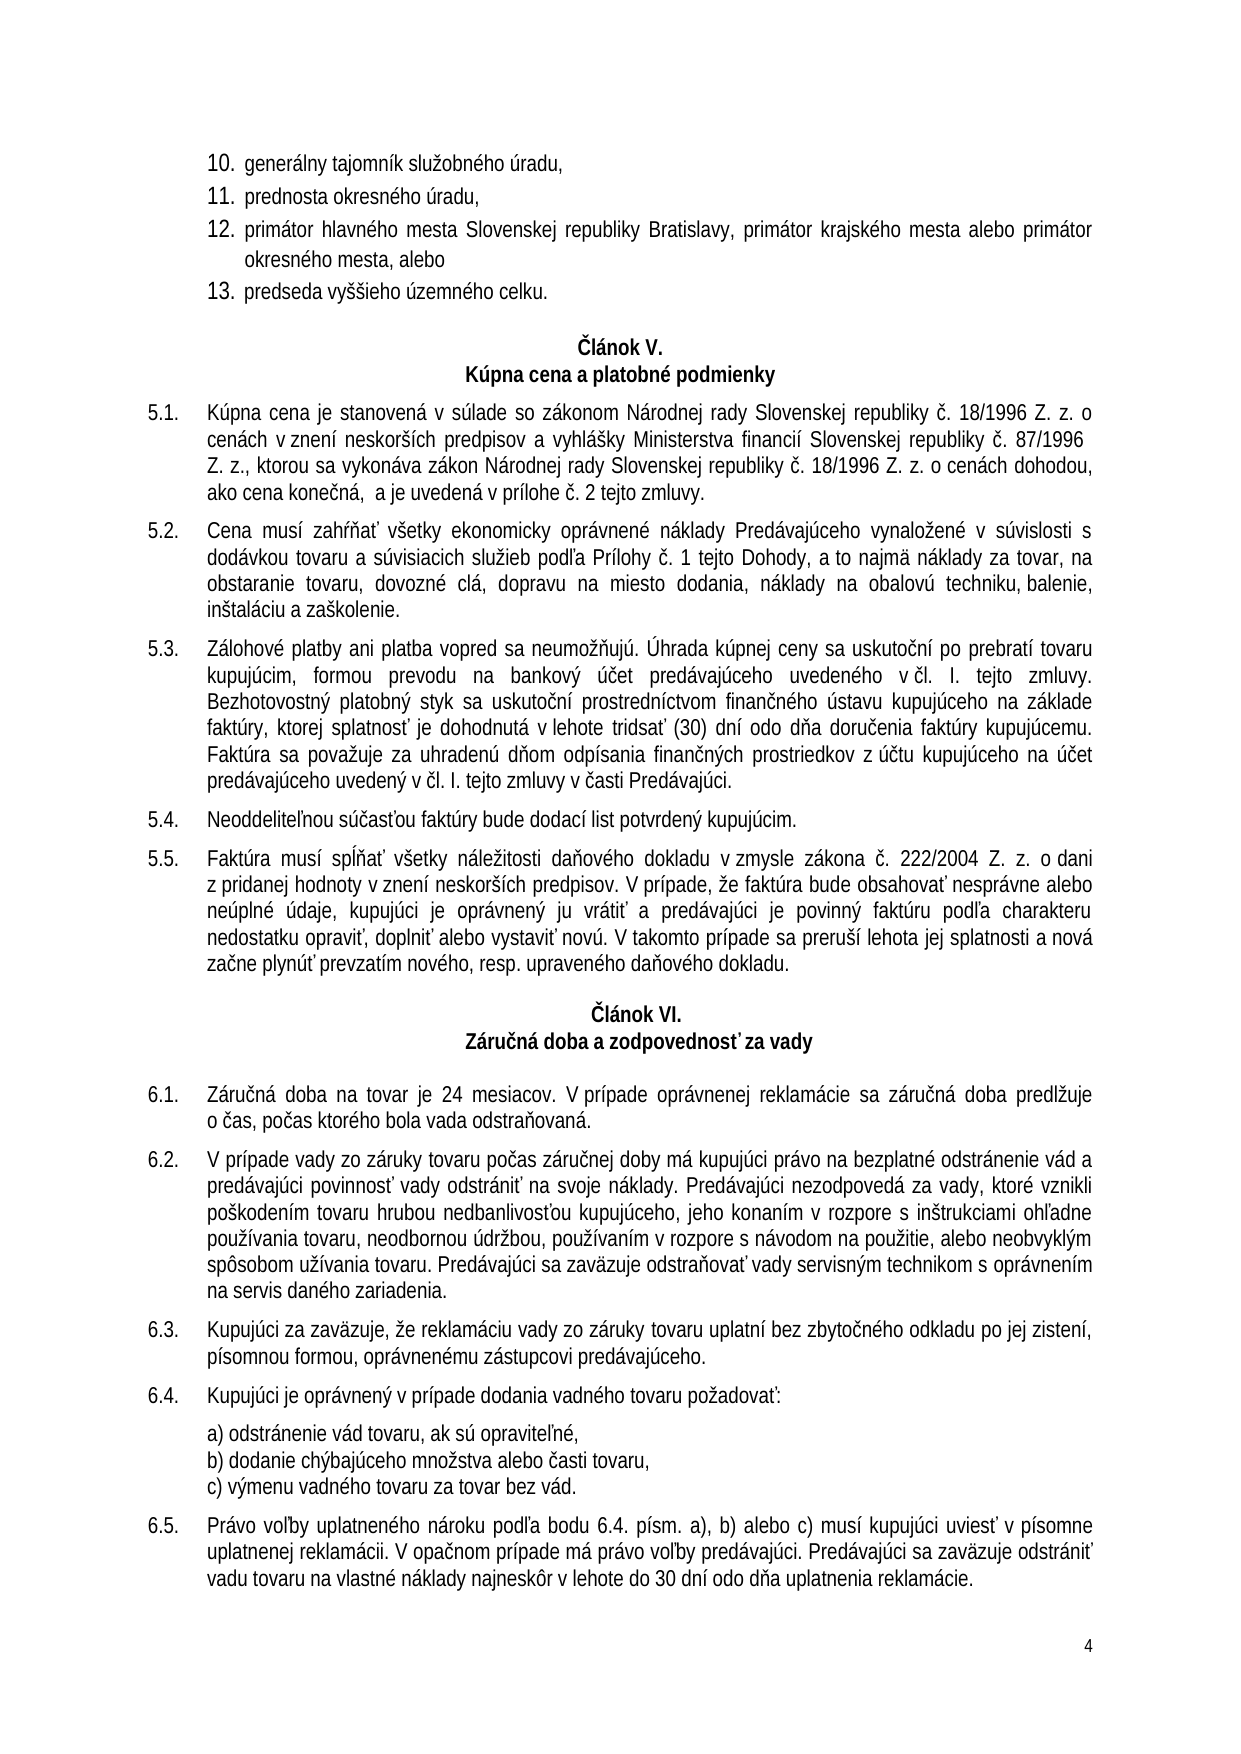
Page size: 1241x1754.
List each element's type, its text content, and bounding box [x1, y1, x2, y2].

list Cena musí zahŕňať všetky ekonomicky oprávnené náklady Predávajúceho vynaložené v súvislosti s dodávkou tovaru a súvisiacich služieb podľa Prílohy č. 1 tejto Dohody, a to najmä náklady za tovar, na obstaranie tovaru, dovozné clá, dopravu na miesto dodania, náklady na obalovú techniku, balenie, inštaláciu a zaškolenie. [148, 517, 1092, 623]
text Záručná doba a zodpovednosť za vady [185, 1028, 1092, 1054]
list Záručná doba na tovar je 24 mesiacov. V prípade oprávnenej reklamácie sa záručná doba predlžuje o čas, počas ktorého bola vada odstraňovaná. [148, 1081, 1092, 1133]
list a) odstránenie vád tovaru, ak sú opraviteľné, [207, 1420, 1092, 1447]
list predseda vyššieho územného celku. [207, 276, 1092, 305]
list Zálohové platby ani platba vopred sa neumožňujú. Úhrada kúpnej ceny sa uskutoční po prebratí tovaru kupujúcim, formou prevodu na bankový účet predávajúceho uvedeného v čl. I. tejto zmluvy. Bezhotovostný platobný styk sa uskutoční prostredníctvom finančného ústavu kupujúceho na základe faktúry, ktorej splatnosť je dohodnutá v lehote tridsať (30) dní odo dňa doručenia faktúry kupujúcemu. Faktúra sa považuje za uhradenú dňom odpísania finančných prostriedkov z účtu kupujúceho na účet predávajúceho uvedený v čl. I. tejto zmluvy v časti Predávajúci. [148, 635, 1092, 793]
list Kupujúci za zaväzuje, že reklamáciu vady zo záruky tovaru uplatní bez zbytočného odkladu po jej zistení, písomnou formou, oprávnenému zástupcovi predávajúceho. [148, 1316, 1092, 1369]
list Kupujúci je oprávnený v prípade dodania vadného tovaru požadovať: [148, 1382, 1092, 1408]
list Neoddeliteľnou súčasťou faktúry bude dodací list potvrdený kupujúcim. [148, 806, 1092, 832]
list primátor hlavného mesta Slovenskej republiky Bratislavy, primátor krajského mesta alebo primátor okresného mesta, alebo [207, 213, 1092, 272]
list Článok VI. [207, 1001, 1092, 1028]
list prednosta okresného úradu, [207, 181, 1092, 209]
list Právo voľby uplatneného nároku podľa bodu 6.4. písm. a), b) alebo c) musí kupujúci uviesť v písomne uplatnenej reklamácii. V opačnom prípade má právo voľby predávajúci. Predávajúci sa zaväzuje odstrániť vadu tovaru na vlastné náklady najneskôr v lehote do 30 dní odo dňa uplatnenia reklamácie. [148, 1512, 1092, 1591]
list generálny tajomník služobného úradu, [207, 148, 1092, 176]
list Kúpna cena je stanovená v súlade so zákonom Národnej rady Slovenskej republiky č. 18/1996 Z. z. o cenách v znení neskorších predpisov a vyhlášky Ministerstva financií Slovenskej republiky č. 87/1996 Z. z., ktorou sa vykonáva zákon Národnej rady Slovenskej republiky č. 18/1996 Z. z. o cenách dohodou, ako cena konečná, a je uvedená v prílohe č. 2 tejto zmluvy. [148, 399, 1092, 505]
list V prípade vady zo záruky tovaru počas záručnej doby má kupujúci právo na bezplatné odstránenie vád a predávajúci povinnosť vady odstrániť na svoje náklady. Predávajúci nezodpovedá za vady, ktoré vznikli poškodením tovaru hrubou nedbanlivosťou kupujúceho, jeho konaním v rozpore s inštrukciami ohľadne používania tovaru, neodbornou údržbou, používaním v rozpore s návodom na použitie, alebo neobvyklým spôsobom užívania tovaru. Predávajúci sa zaväzuje odstraňovať vady servisným technikom s oprávnením na servis daného zariadenia. [148, 1146, 1092, 1304]
list Faktúra musí spĺňať všetky náležitosti daňového dokladu v zmysle zákona č. 222/2004 Z. z. o dani z pridanej hodnoty v znení neskorších predpisov. V prípade, že faktúra bude obsahovať nesprávne alebo neúplné údaje, kupujúci je oprávnený ju vrátiť a predávajúci je povinný faktúru podľa charakteru nedostatku opraviť, doplniť alebo vystaviť novú. V takomto prípade sa preruší lehota jej splatnosti a nová začne plynúť prevzatím nového, resp. upraveného daňového dokladu. [148, 845, 1092, 976]
list c) výmenu vadného tovaru za tovar bez vád. [207, 1473, 1092, 1499]
text Článok V. [148, 334, 1092, 361]
list b) dodanie chýbajúceho množstva alebo časti tovaru, [207, 1447, 1092, 1473]
text Kúpna cena a platobné podmienky [148, 361, 1092, 387]
